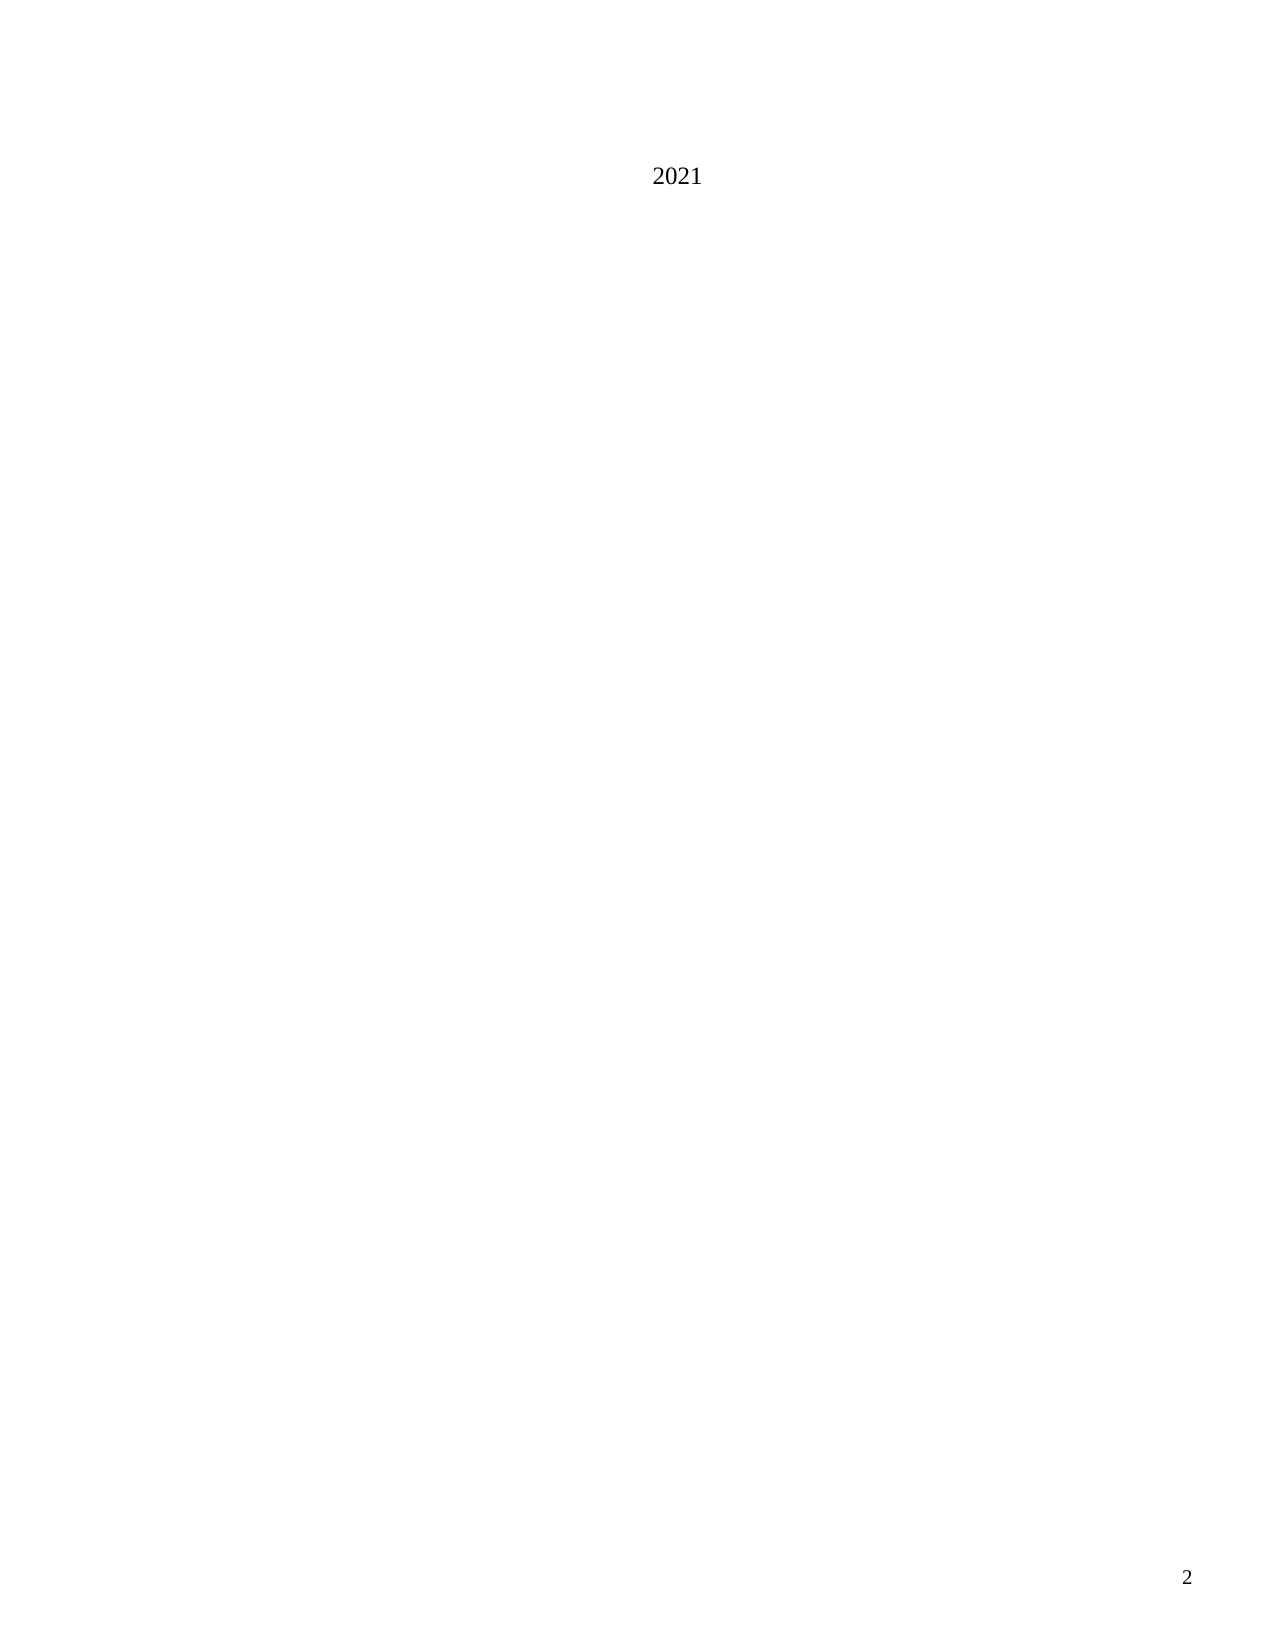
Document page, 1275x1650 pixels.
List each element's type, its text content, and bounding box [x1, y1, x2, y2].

text 2021 [162, 161, 1192, 190]
